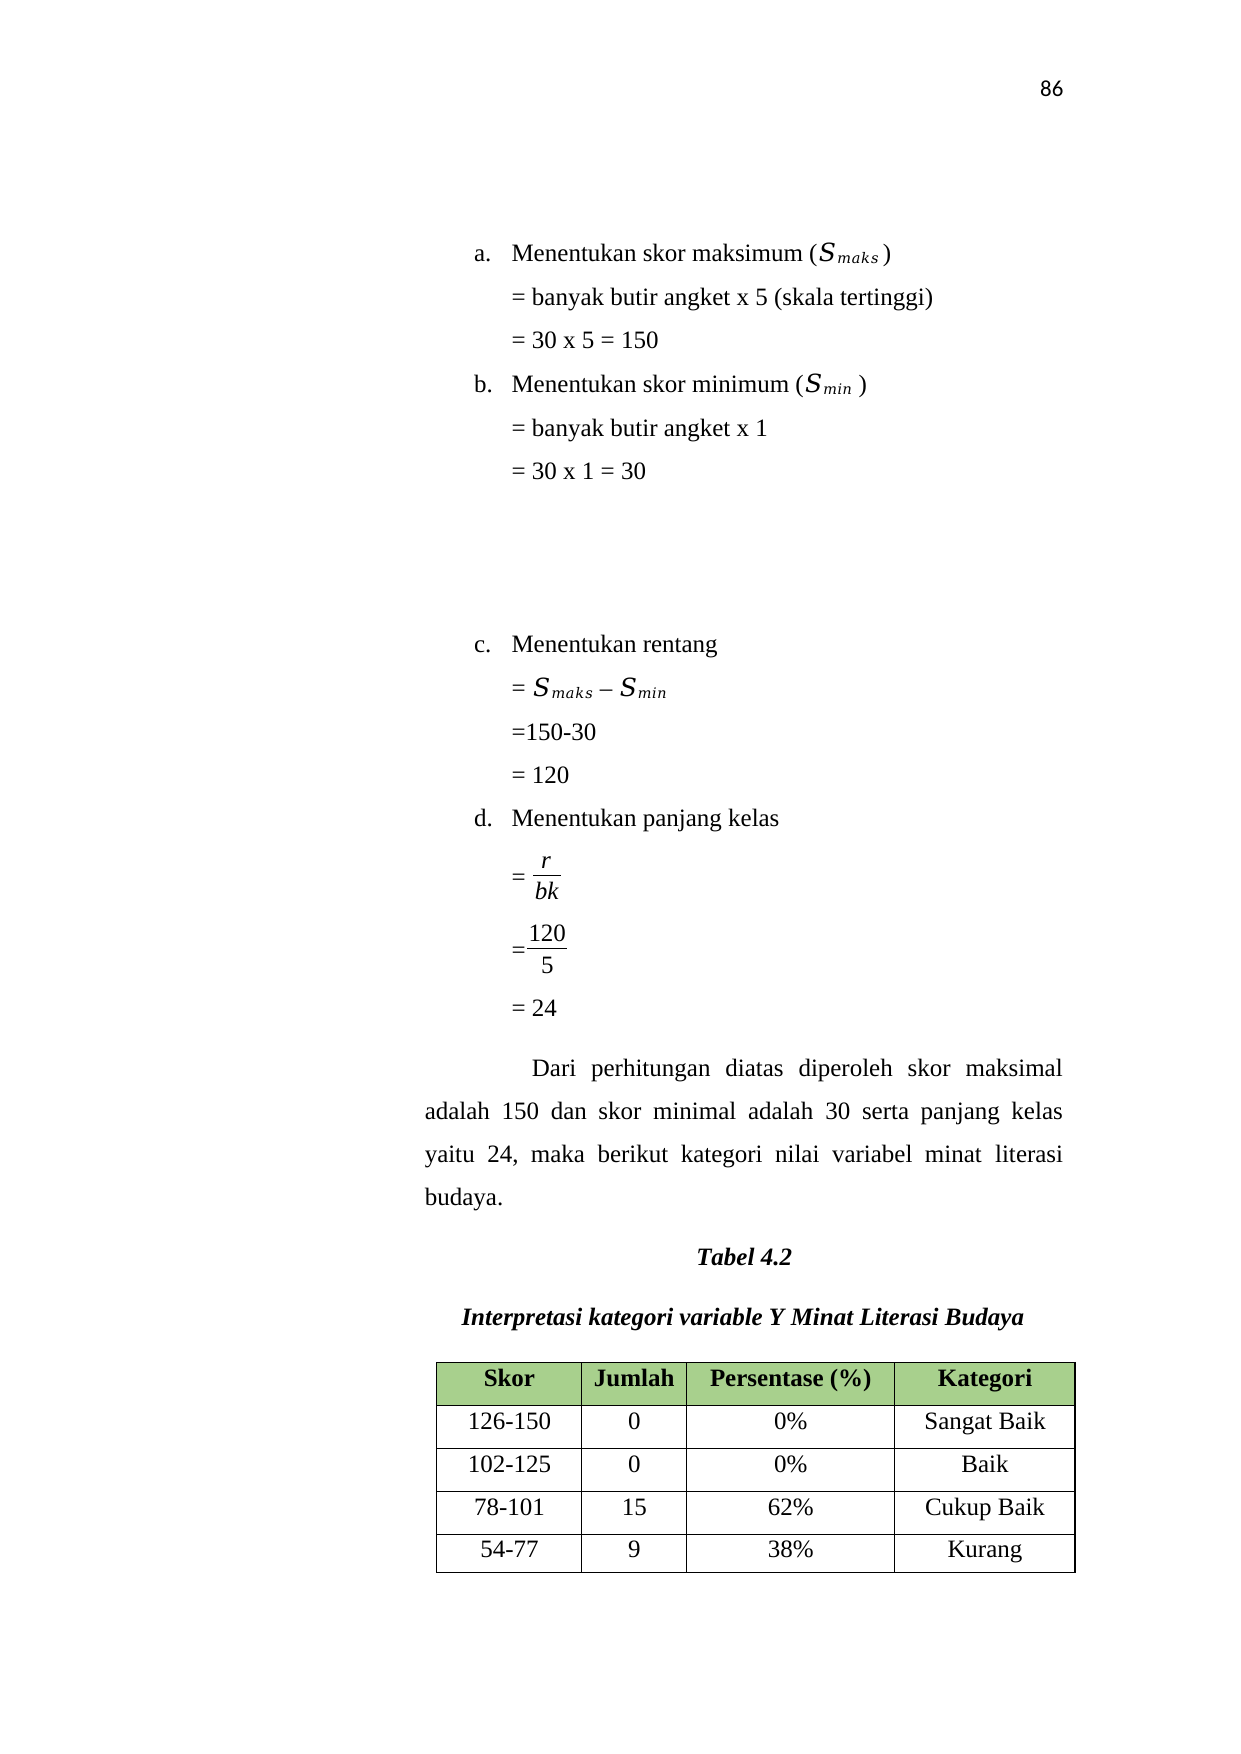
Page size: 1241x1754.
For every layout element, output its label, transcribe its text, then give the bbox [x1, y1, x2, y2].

list = 24 [511, 993, 1063, 1022]
table_cell 62% [687, 1492, 894, 1533]
table_cell Kurang [895, 1535, 1074, 1572]
table_cell 38% [687, 1535, 894, 1572]
list = 30 x 5 = 150 [511, 325, 1063, 353]
table_cell 15 [582, 1492, 686, 1533]
table_header Skor [437, 1363, 581, 1405]
table_cell 0 [582, 1406, 686, 1448]
table_header Jumlah [582, 1363, 686, 1405]
table_cell Baik [895, 1449, 1074, 1491]
list = [511, 847, 1063, 906]
text Interpretasi kategori variable Y Minat Literasi Budaya [424, 1302, 1063, 1331]
text Tabel 4.2 [424, 1242, 1063, 1271]
table_cell 0% [687, 1406, 894, 1448]
list = [511, 920, 1063, 979]
list Menentukan rentang [474, 629, 1063, 657]
table_cell 126-150 [437, 1406, 581, 1448]
table_header Kategori [895, 1363, 1074, 1405]
list Menentukan skor minimum (𝑆𝑚𝑖𝑛 ) [474, 368, 1063, 398]
table_cell Sangat Baik [895, 1406, 1074, 1448]
list = 30 x 1 = 30 [511, 456, 1063, 485]
table_cell Cukup Baik [895, 1492, 1074, 1533]
list = 120 [511, 760, 1063, 789]
table_cell 9 [582, 1535, 686, 1572]
list = banyak butir angket x 1 [511, 413, 1063, 442]
list = banyak butir angket x 5 (skala tertinggi) [511, 282, 1063, 310]
text Dari perhitungan diatas diperoleh skor maksimal adalah 150 dan skor minimal adalah 30 serta panjang kelas yaitu 24, maka berikut kategori nilai variabel minat literasi budaya. [424, 1053, 1063, 1211]
list =150-30 [511, 717, 1063, 746]
list Menentukan panjang kelas [474, 803, 1063, 832]
table_cell 102-125 [437, 1449, 581, 1491]
list Menentukan skor maksimum (𝑆𝑚𝑎𝑘𝑠 ) [474, 236, 1063, 266]
table_cell 54-77 [437, 1535, 581, 1572]
table_cell 0% [687, 1449, 894, 1491]
table_cell 0 [582, 1449, 686, 1491]
table_cell 78-101 [437, 1492, 581, 1533]
table_header Persentase (%) [687, 1363, 894, 1405]
list = 𝑆𝑚𝑎𝑘𝑠 – 𝑆𝑚𝑖𝑛 [511, 672, 1063, 702]
